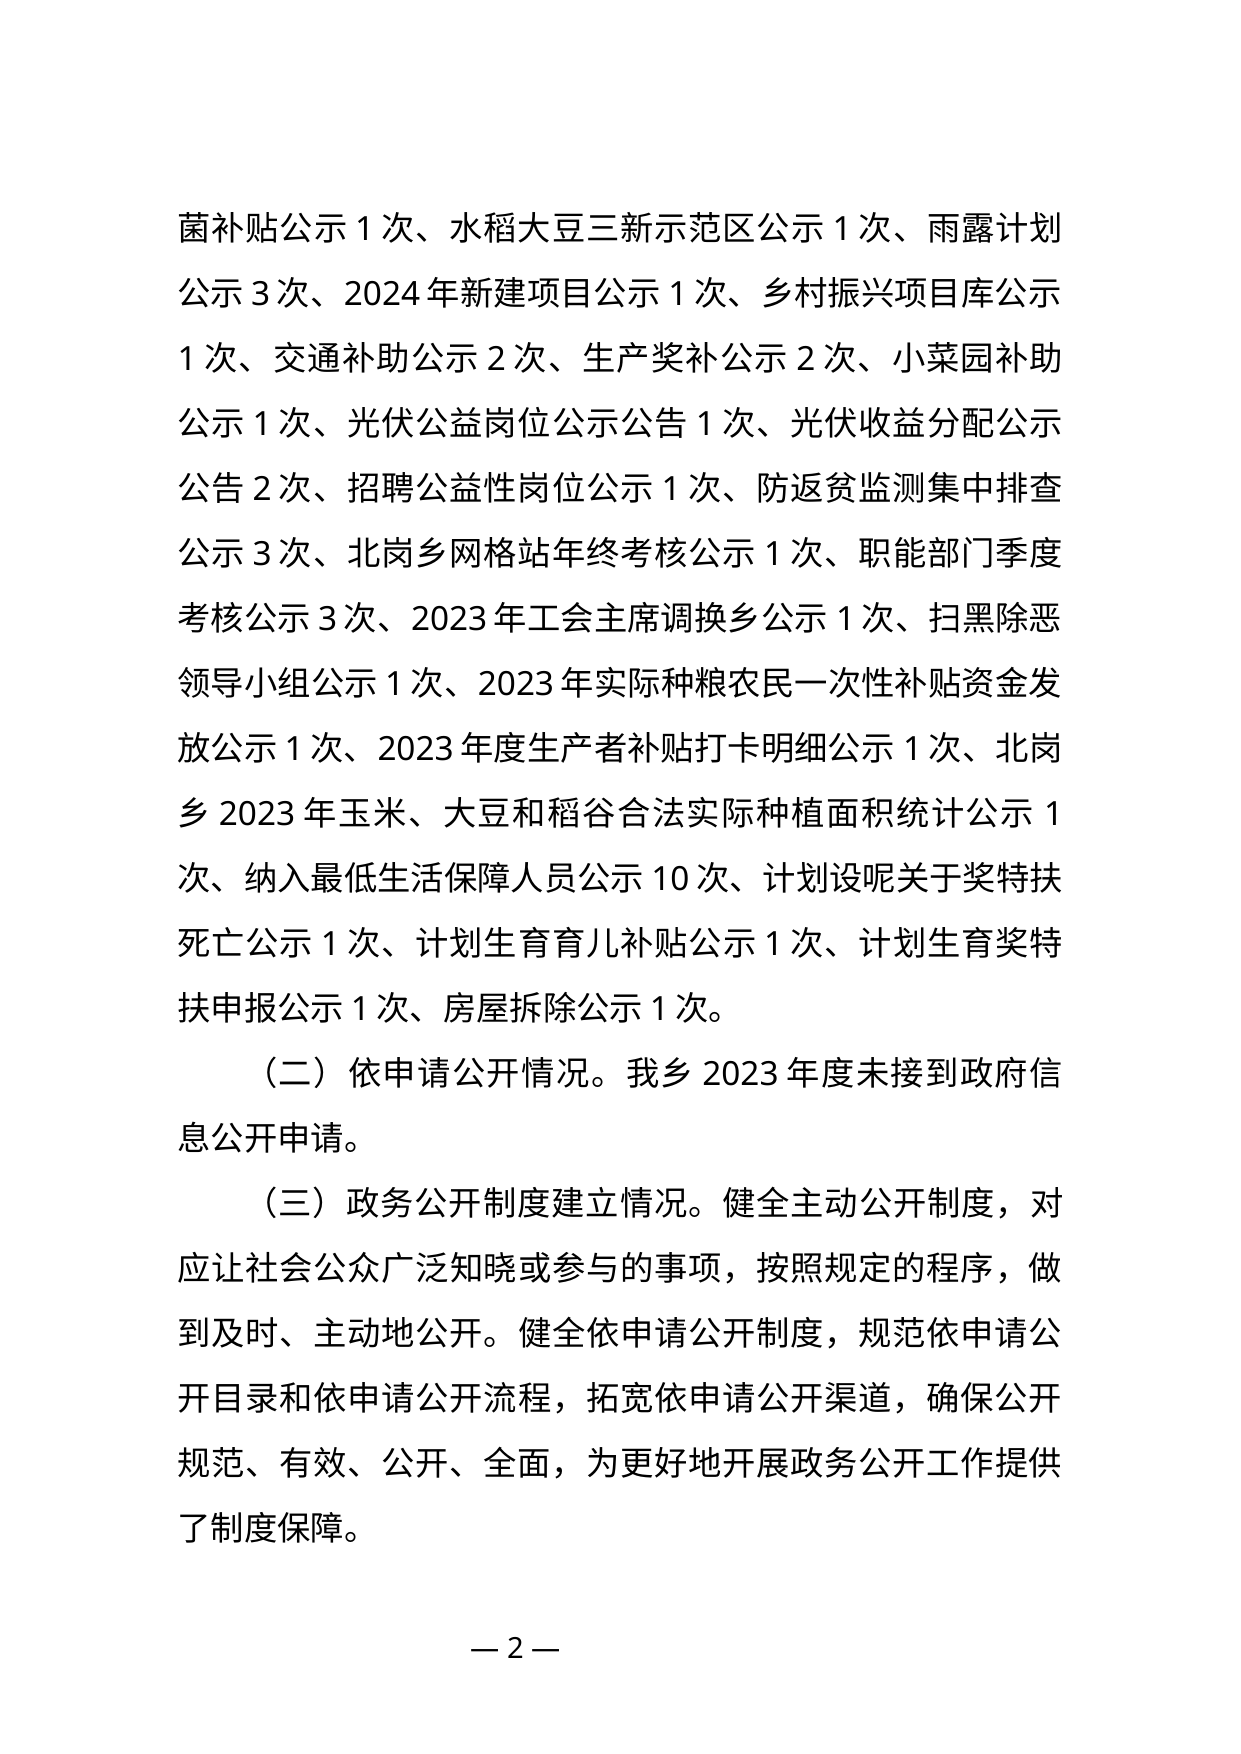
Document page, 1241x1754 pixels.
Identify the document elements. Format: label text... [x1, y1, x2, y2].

text （二）依申请公开情况。我乡2023年度未接到政府信息公开申请。 [177, 1038, 1063, 1168]
text （三）政务公开制度建立情况。健全主动公开制度，对应让社会公众广泛知晓或参与的事项，按照规定的程序，做到及时、主动地公开。健全依申请公开制度，规范依申请公开目录和依申请公开流程，拓宽依申请公开渠道，确保公开规范、有效、公开、全面，为更好地开展政务公开工作提供了制度保障。 [177, 1168, 1063, 1558]
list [177, 193, 1063, 1038]
